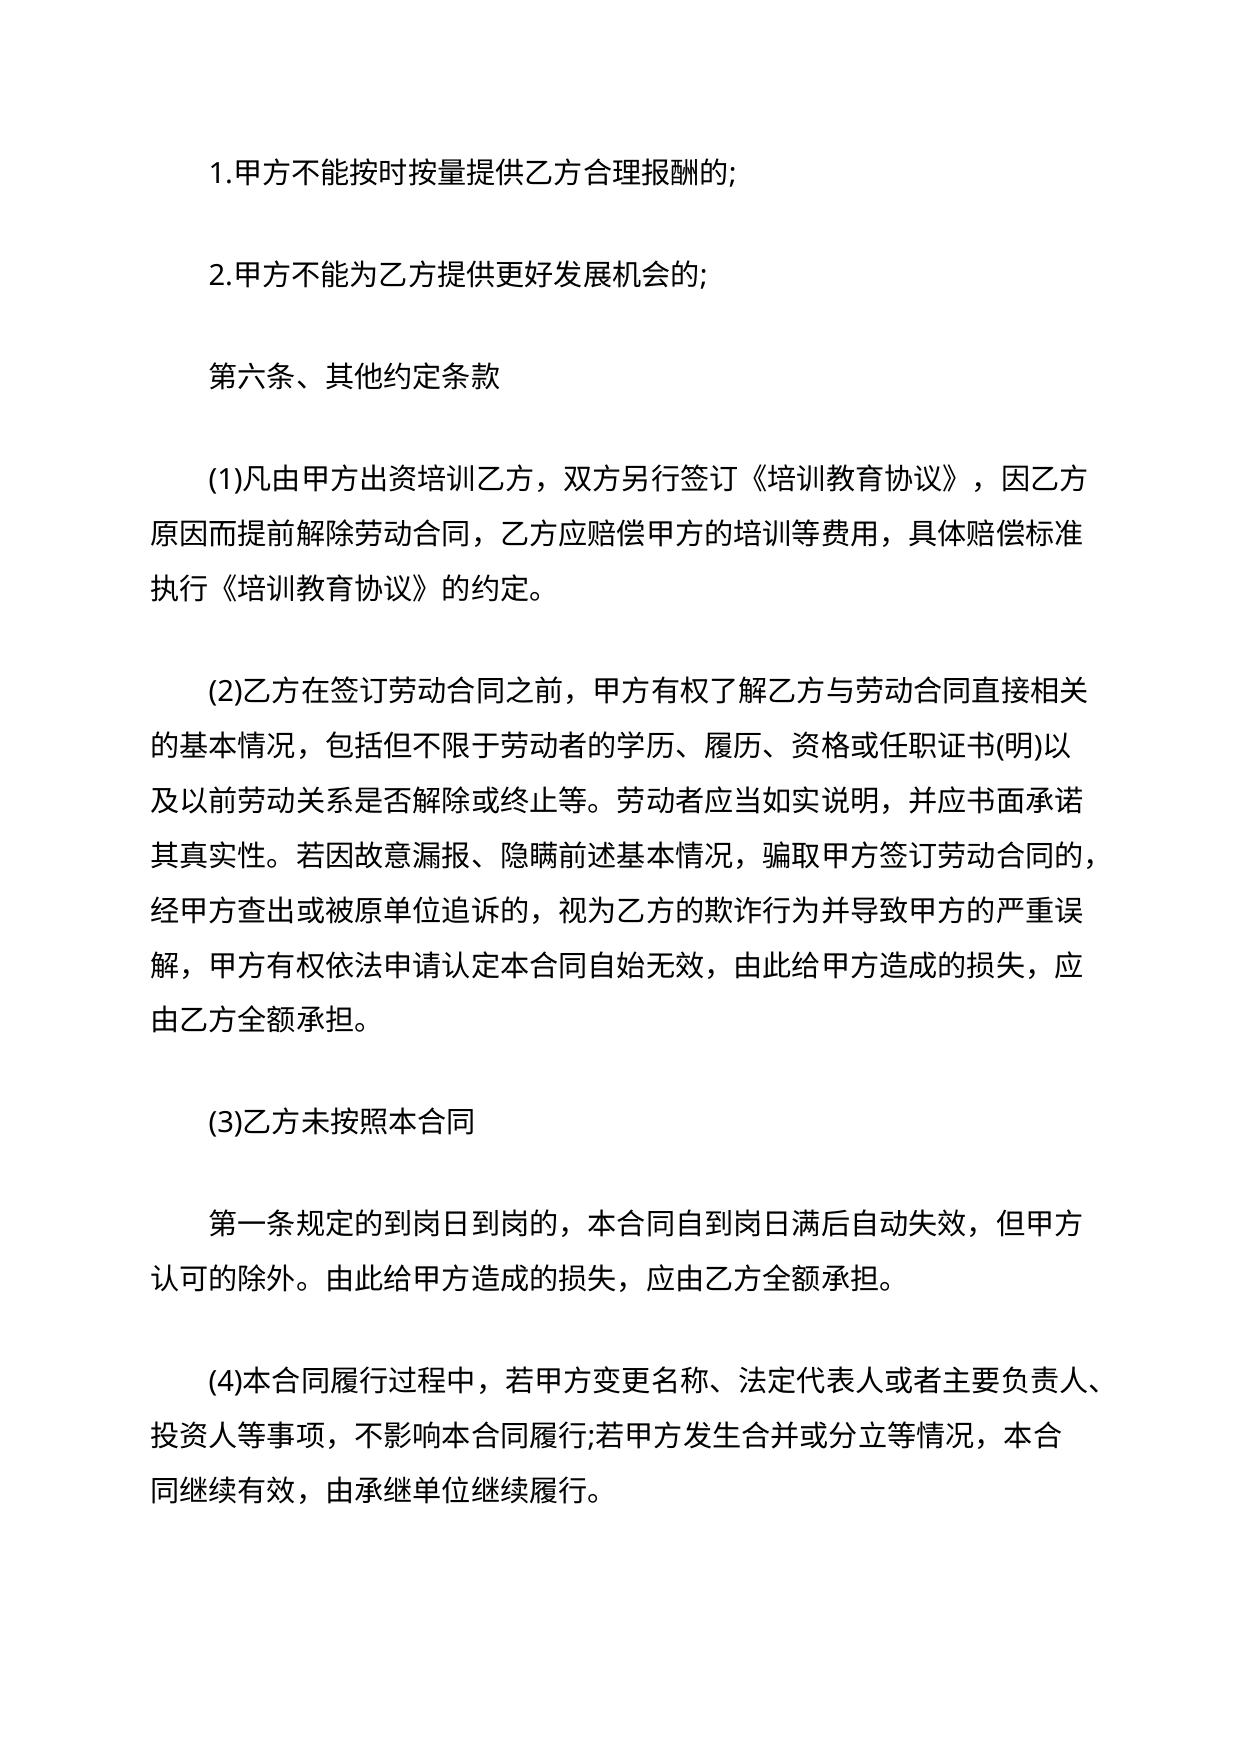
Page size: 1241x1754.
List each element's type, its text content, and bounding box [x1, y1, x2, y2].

text 第一条规定的到岗日到岗的，本合同自到岗日满后自动失效，但甲方认可的除外。由此给甲方造成的损失，应由乙方全额承担。 [150, 1201, 1090, 1298]
text (2)乙方在签订劳动合同之前，甲方有权了解乙方与劳动合同直接相关的基本情况，包括但不限于劳动者的学历、履历、资格或任职证书(明)以及以前劳动关系是否解除或终止等。劳动者应当如实说明，并应书面承诺其真实性。若因故意漏报、隐瞒前述基本情况，骗取甲方签订劳动合同的，经甲方查出或被原单位追诉的，视为乙方的欺诈行为并导致甲方的严重误解，甲方有权依法申请认定本合同自始无效，由此给甲方造成的损失，应由乙方全额承担。 [150, 667, 1090, 1039]
text 第六条、其他约定条款 [150, 354, 1090, 396]
text 2.甲方不能为乙方提供更好发展机会的; [150, 252, 1090, 294]
text (1)凡由甲方出资培训乙方，双方另行签订《培训教育协议》，因乙方原因而提前解除劳动合同，乙方应赔偿甲方的培训等费用，具体赔偿标准执行《培训教育协议》的约定。 [150, 456, 1090, 608]
text (4)本合同履行过程中，若甲方变更名称、法定代表人或者主要负责人、投资人等事项，不影响本合同履行;若甲方发生合并或分立等情况，本合同继续有效，由承继单位继续履行。 [150, 1357, 1090, 1510]
text (3)乙方未按照本合同 [150, 1099, 1090, 1141]
text 1.甲方不能按时按量提供乙方合理报酬的; [150, 150, 1090, 192]
